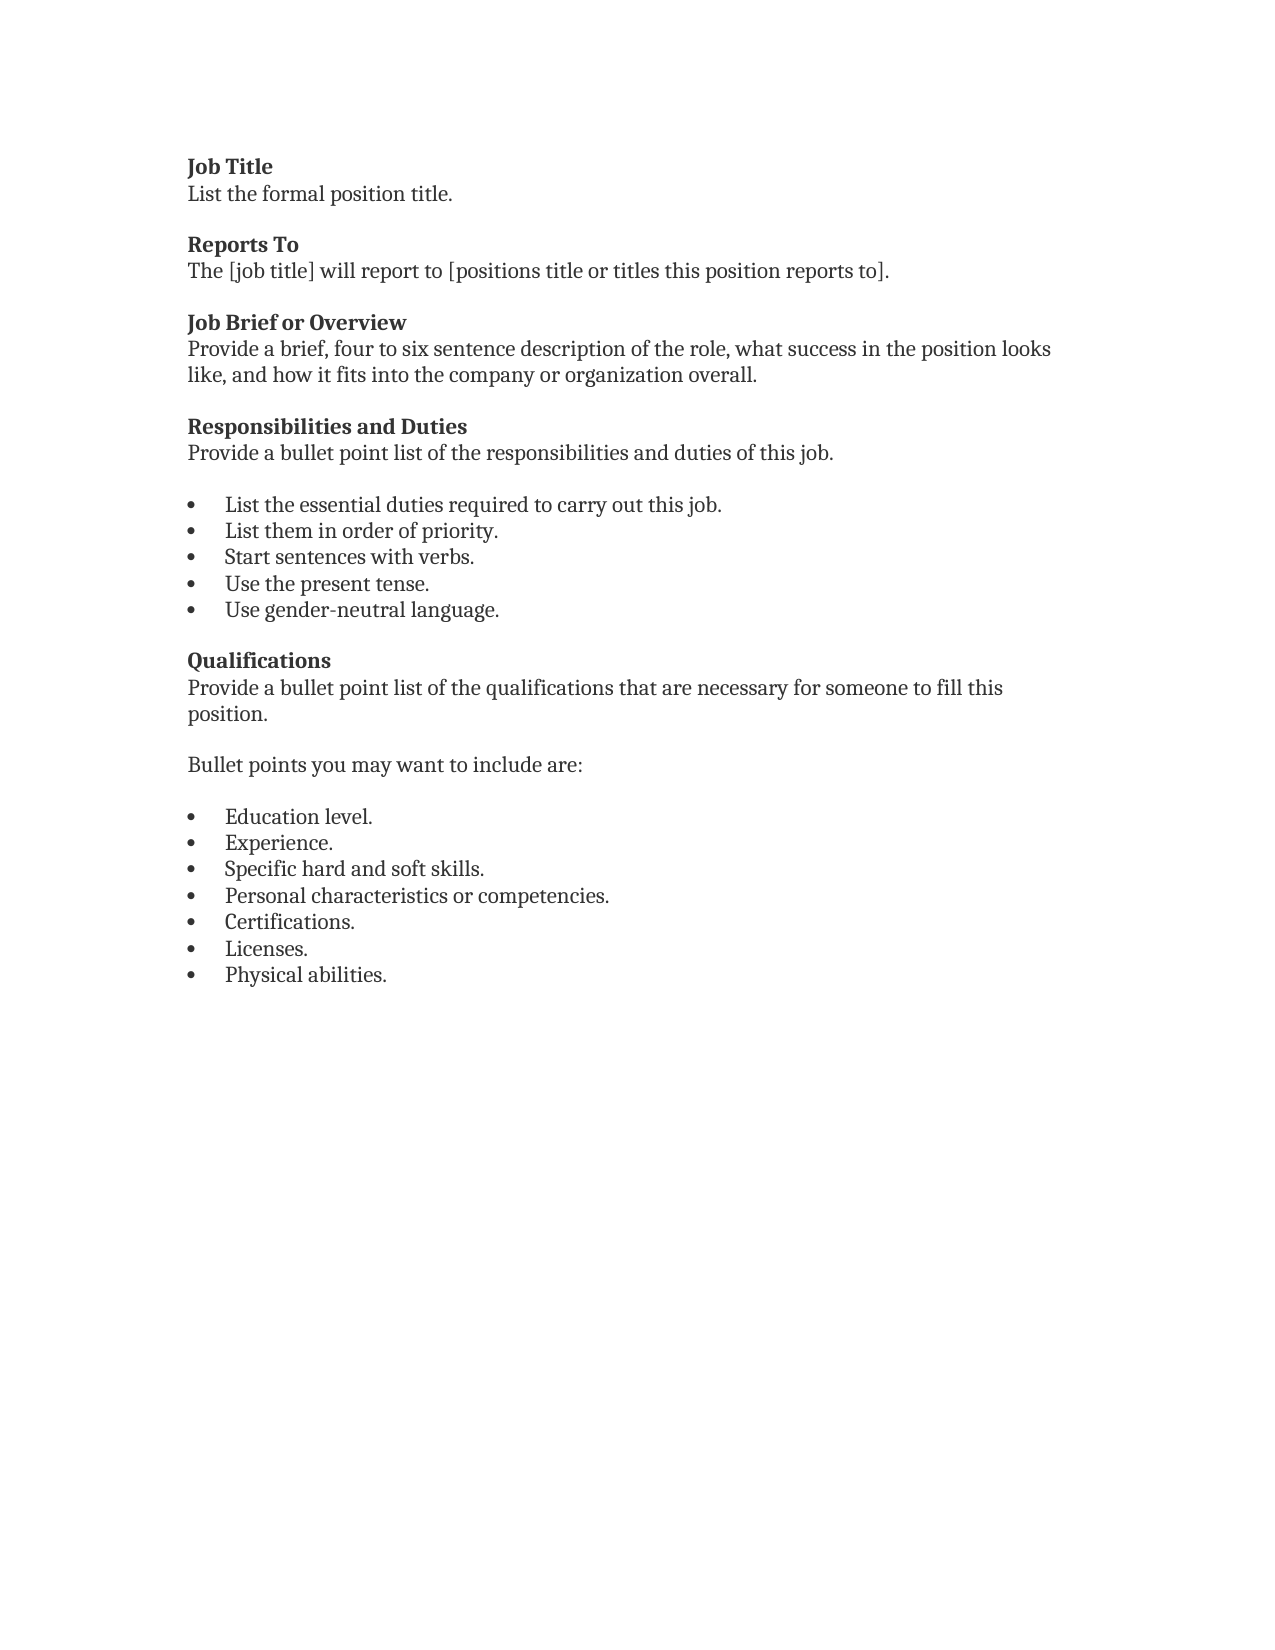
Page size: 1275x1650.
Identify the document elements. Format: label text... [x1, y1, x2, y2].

text Provide a bullet point list of the qualifications that are necessary for someone to fill this position. [187, 674, 1087, 727]
subtitle Reports To [187, 232, 1087, 258]
list Education level. [187, 803, 1087, 830]
list Start sentences with verbs. [187, 544, 1087, 570]
text Provide a brief, four to six sentence description of the role, what success in the position looks like, and how it fits into the company or organization overall. [187, 336, 1087, 389]
list Specific hard and soft skills. [187, 856, 1087, 883]
list List them in order of priority. [187, 518, 1087, 544]
text The [job title] will report to [positions title or titles this position reports to]. [187, 258, 1087, 284]
list Licenses. [187, 935, 1087, 962]
list Certifications. [187, 909, 1087, 935]
text Bullet points you may want to include are: [187, 752, 1087, 778]
list Experience. [187, 830, 1087, 856]
subtitle Qualifications [187, 648, 1087, 674]
subtitle Responsibilities and Duties [187, 414, 1087, 440]
list Use gender-neutral language. [187, 597, 1087, 623]
subtitle Job Title [187, 154, 1087, 181]
text List the formal position title. [187, 181, 1087, 207]
list Physical abilities. [187, 962, 1087, 988]
subtitle Job Brief or Overview [187, 309, 1087, 336]
list Personal characteristics or competencies. [187, 883, 1087, 909]
list List the essential duties required to carry out this job. [187, 491, 1087, 518]
list Use the present tense. [187, 570, 1087, 597]
text Provide a bullet point list of the responsibilities and duties of this job. [187, 440, 1087, 466]
